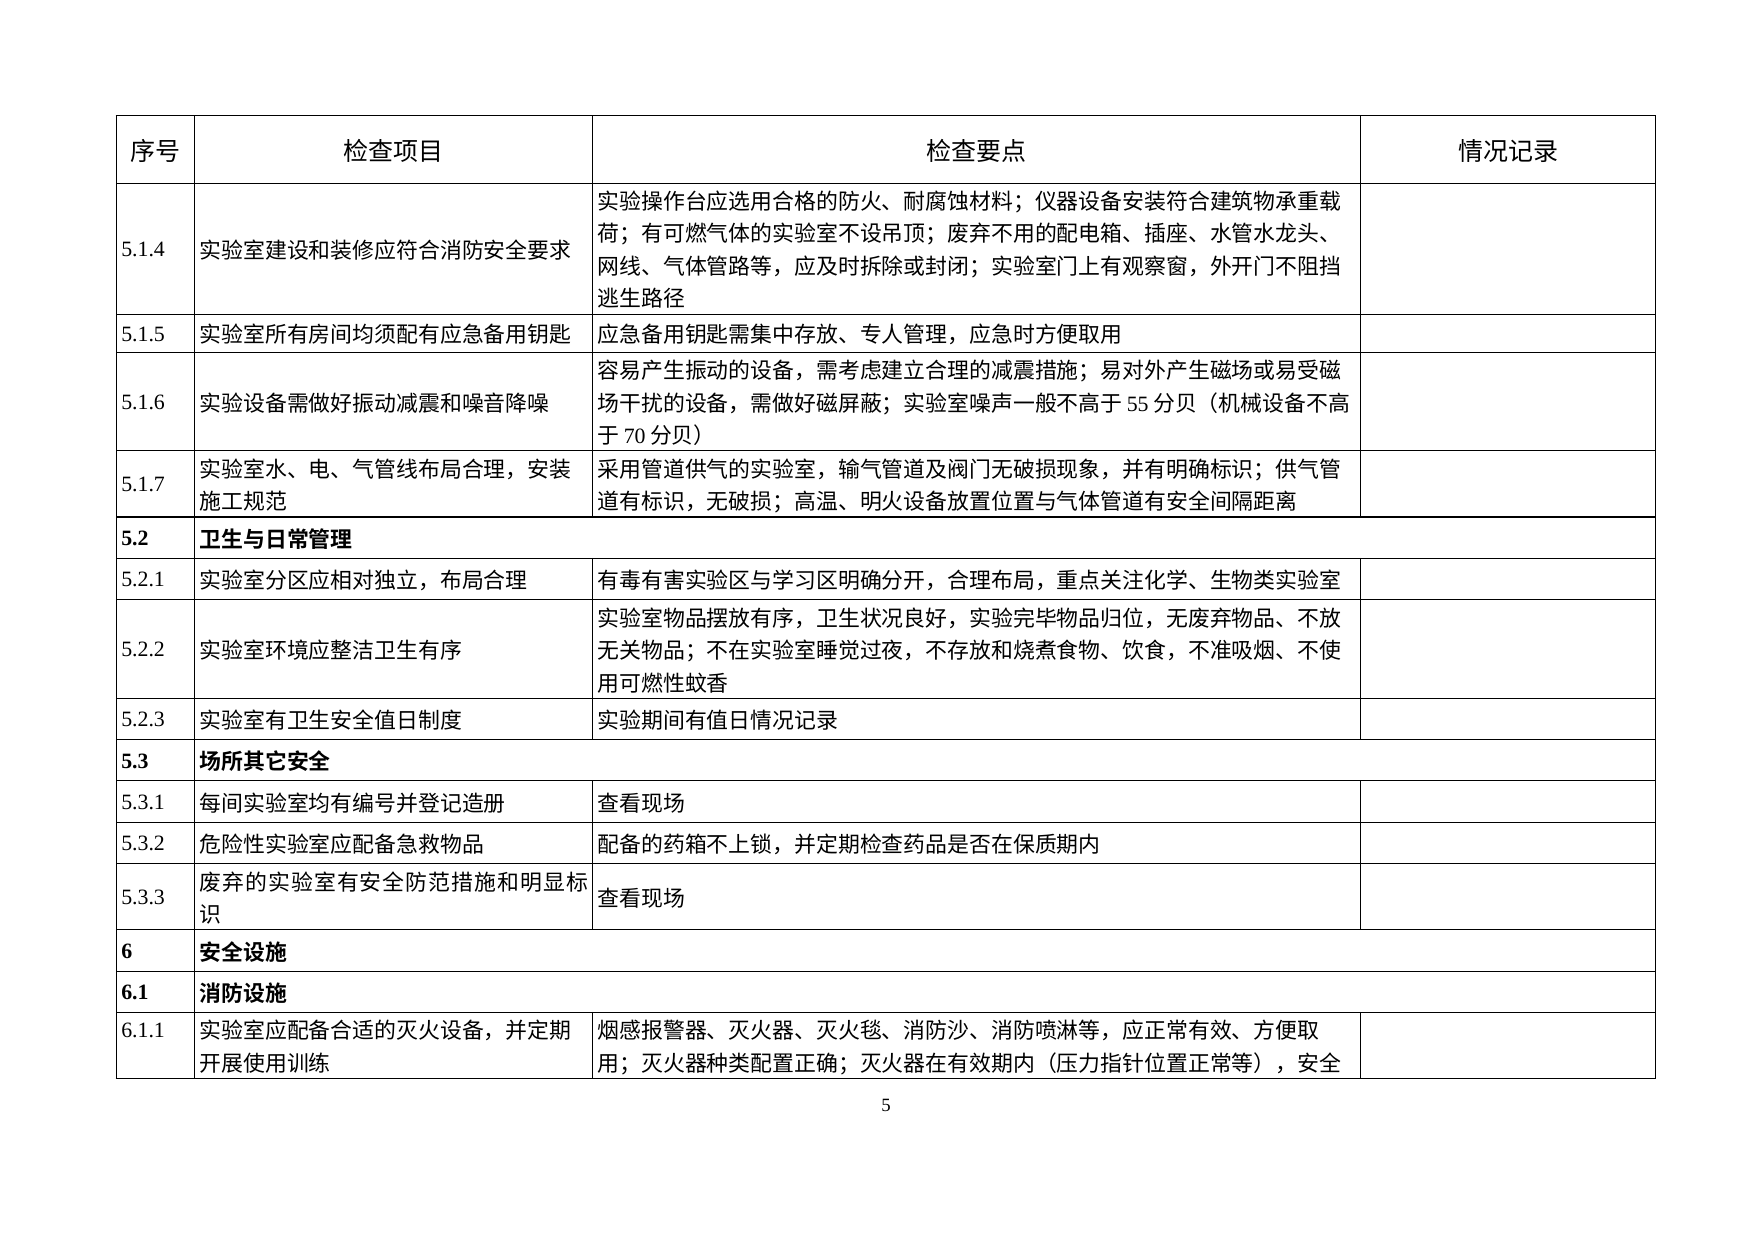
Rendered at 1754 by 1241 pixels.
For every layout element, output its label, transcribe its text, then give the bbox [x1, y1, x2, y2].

table_cell [1361, 823, 1655, 863]
table_cell 容易产生振动的设备，需考虑建立合理的减震措施；易对外产生磁场或易受磁场干扰的设备，需做好磁屏蔽；实验室噪声一般不高于55分贝（机械设备不高于70分贝） [593, 353, 1360, 450]
table_cell [1361, 600, 1655, 698]
table_cell 5.3 [117, 740, 194, 780]
table_cell 卫生与日常管理 [195, 518, 1655, 558]
table_cell 实验室水、电、气管线布局合理，安装施工规范 [195, 451, 592, 516]
table_cell 5.2.3 [117, 699, 194, 739]
table_cell 每间实验室均有编号并登记造册 [195, 781, 592, 822]
table_header 检查要点 [593, 116, 1360, 182]
table_cell 实验操作台应选用合格的防火、耐腐蚀材料；仪器设备安装符合建筑物承重载荷；有可燃气体的实验室不设吊顶；废弃不用的配电箱、插座、水管水龙头、网线、气体管路等，应及时拆除或封闭；实验室门上有观察窗，外开门不阻挡逃生路径 [593, 184, 1360, 313]
table_cell 实验设备需做好振动减震和噪音降噪 [195, 353, 592, 450]
table_cell 实验室有卫生安全值日制度 [195, 699, 592, 739]
table_cell 安全设施 [195, 930, 1655, 971]
table_cell [1361, 315, 1655, 352]
table_cell 危险性实验室应配备急救物品 [195, 823, 592, 863]
table_cell 5.3.2 [117, 823, 194, 863]
table_cell [1361, 559, 1655, 599]
table_cell 5.3.1 [117, 781, 194, 822]
table_cell 5.1.4 [117, 184, 194, 313]
table_cell 6.1 [117, 972, 194, 1012]
table_cell 有毒有害实验区与学习区明确分开，合理布局，重点关注化学、生物类实验室 [593, 559, 1360, 599]
table_cell 实验室环境应整洁卫生有序 [195, 600, 592, 698]
table_cell 查看现场 [593, 864, 1360, 929]
table_cell 应急备用钥匙需集中存放、专人管理，应急时方便取用 [593, 315, 1360, 352]
table_cell 实验室分区应相对独立，布局合理 [195, 559, 592, 599]
table_cell 5.2.1 [117, 559, 194, 599]
table_cell 5.1.5 [117, 315, 194, 352]
table_cell 配备的药箱不上锁，并定期检查药品是否在保质期内 [593, 823, 1360, 863]
table_cell 废弃的实验室有安全防范措施和明显标识 [195, 864, 592, 929]
table_cell 采用管道供气的实验室，输气管道及阀门无破损现象，并有明确标识；供气管道有标识，无破损；高温、明火设备放置位置与气体管道有安全间隔距离 [593, 451, 1360, 516]
table_cell 5.1.7 [117, 451, 194, 516]
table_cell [593, 1013, 1360, 1078]
table_cell 实验室建设和装修应符合消防安全要求 [195, 184, 592, 313]
table_cell [1361, 451, 1655, 516]
table_cell 查看现场 [593, 781, 1360, 822]
table_cell [1361, 353, 1655, 450]
table_cell 场所其它安全 [195, 740, 1655, 780]
table_cell 5.2 [117, 518, 194, 558]
table_cell [1361, 1013, 1655, 1078]
table_header 检查项目 [195, 116, 592, 182]
table_header 情况记录 [1361, 116, 1655, 182]
table_cell 实验期间有值日情况记录 [593, 699, 1360, 739]
table_header 序号 [117, 116, 194, 182]
table_cell 消防设施 [195, 972, 1655, 1012]
table_cell 6 [117, 930, 194, 971]
table_cell [1361, 184, 1655, 313]
table_cell 6.1.1 [117, 1013, 194, 1078]
table_cell 实验室应配备合适的灭火设备，并定期开展使用训练 [195, 1013, 592, 1078]
table_cell 实验室所有房间均须配有应急备用钥匙 [195, 315, 592, 352]
table_cell 5.2.2 [117, 600, 194, 698]
table_cell [1361, 699, 1655, 739]
table_cell 5.3.3 [117, 864, 194, 929]
table_cell [1361, 864, 1655, 929]
table_cell [1361, 781, 1655, 822]
table_cell 实验室物品摆放有序，卫生状况良好，实验完毕物品归位，无废弃物品、不放无关物品；不在实验室睡觉过夜，不存放和烧煮食物、饮食，不准吸烟、不使用可燃性蚊香 [593, 600, 1360, 698]
table_cell 5.1.6 [117, 353, 194, 450]
